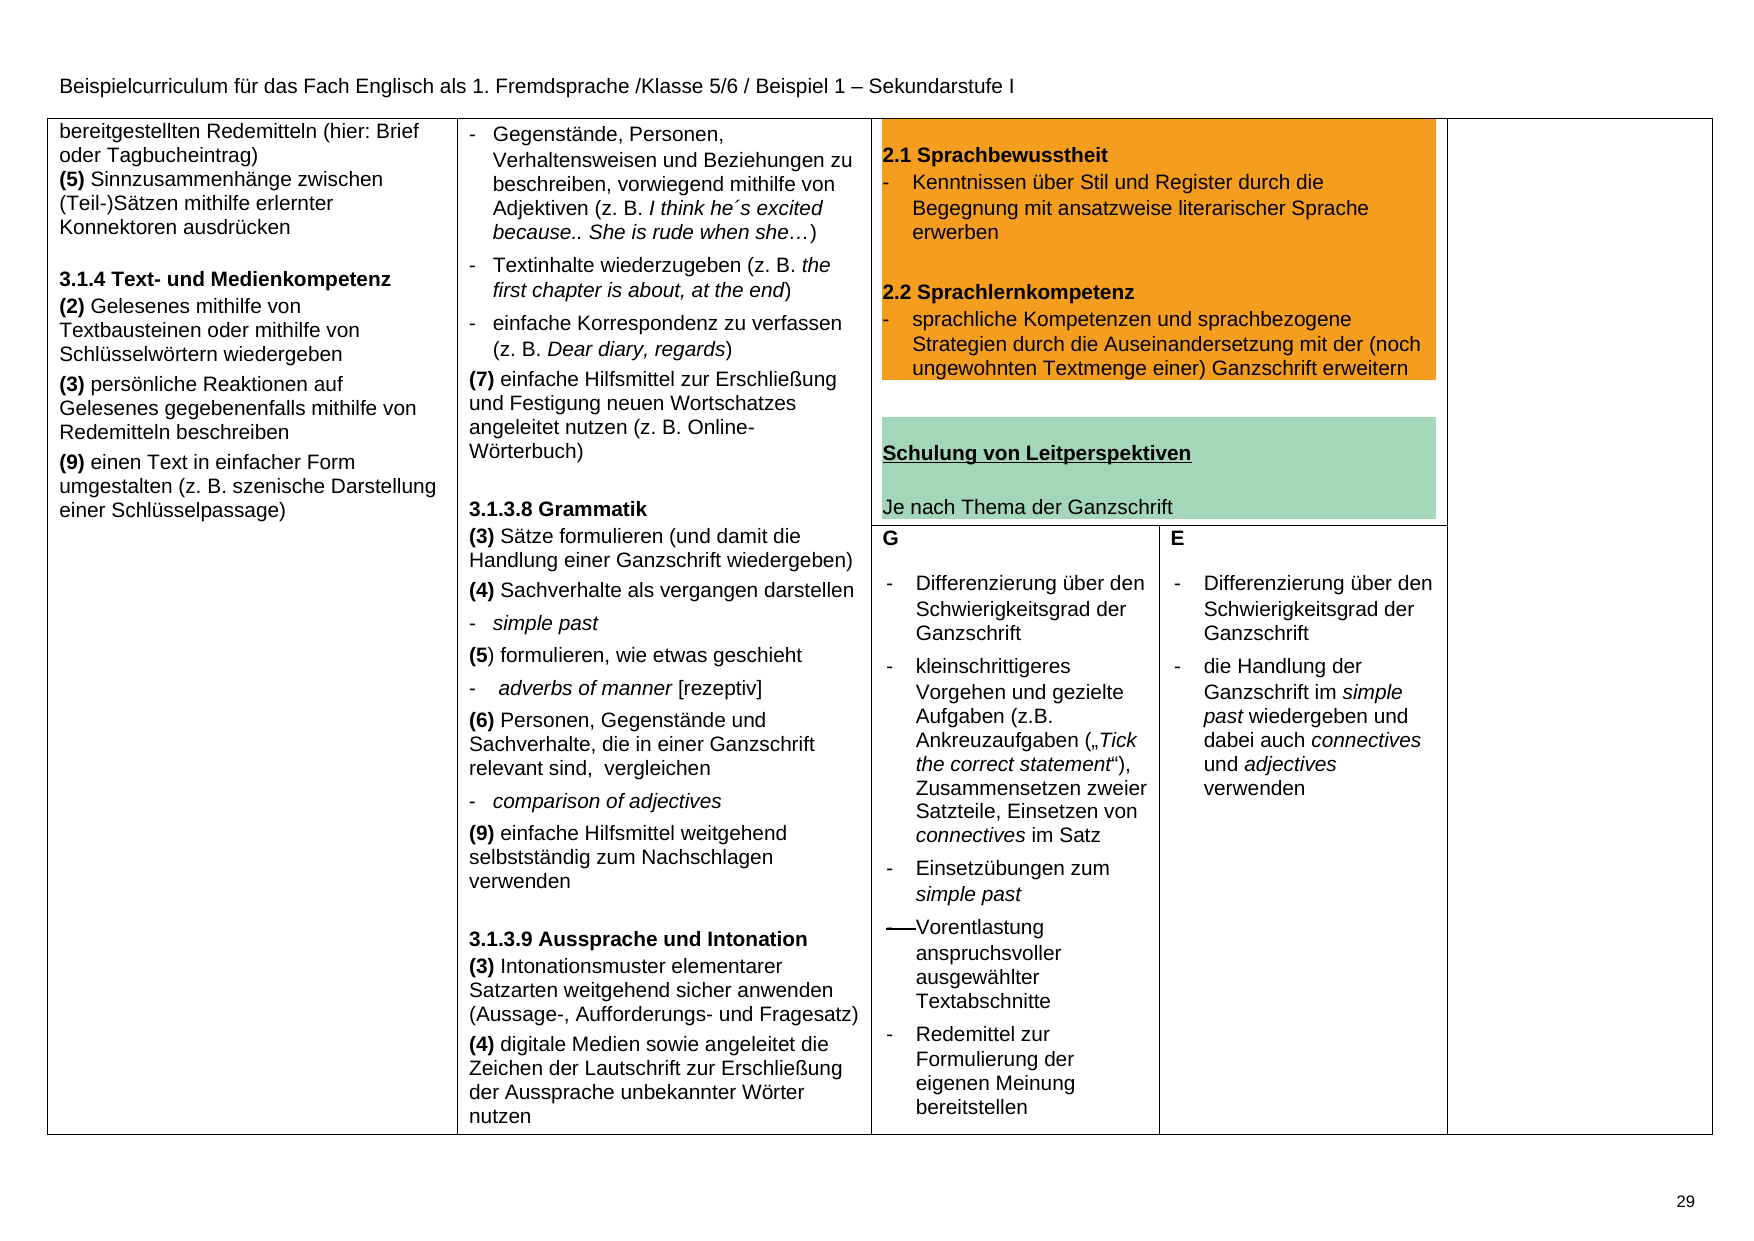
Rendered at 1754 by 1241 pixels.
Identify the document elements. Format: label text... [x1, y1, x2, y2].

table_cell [1448, 119, 1712, 1134]
table_cell E Differenzierung über den Schwierigkeitsgrad der Ganzschrift die Handlung der Ganzschrift im simple past wiedergeben und dabei auch connectives und adjectives verwenden [1160, 526, 1447, 1134]
table_cell G Differenzierung über den Schwierigkeitsgrad der Ganzschrift kleinschrittigeres Vorgehen und gezielte Aufgaben (z.B. Ankreuzaufgaben („Tick the correct statement“), Zusammensetzen zweier Satzteile, Einsetzen von connectives im Satz Einsetzübungen zum simple past Vorentlastung anspruchsvoller ausgewählter Textabschnitte Redemittel zur Formulierung der eigenen Meinung bereitstellen [872, 526, 1159, 1134]
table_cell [458, 119, 871, 1134]
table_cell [48, 119, 457, 1134]
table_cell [872, 119, 1447, 525]
